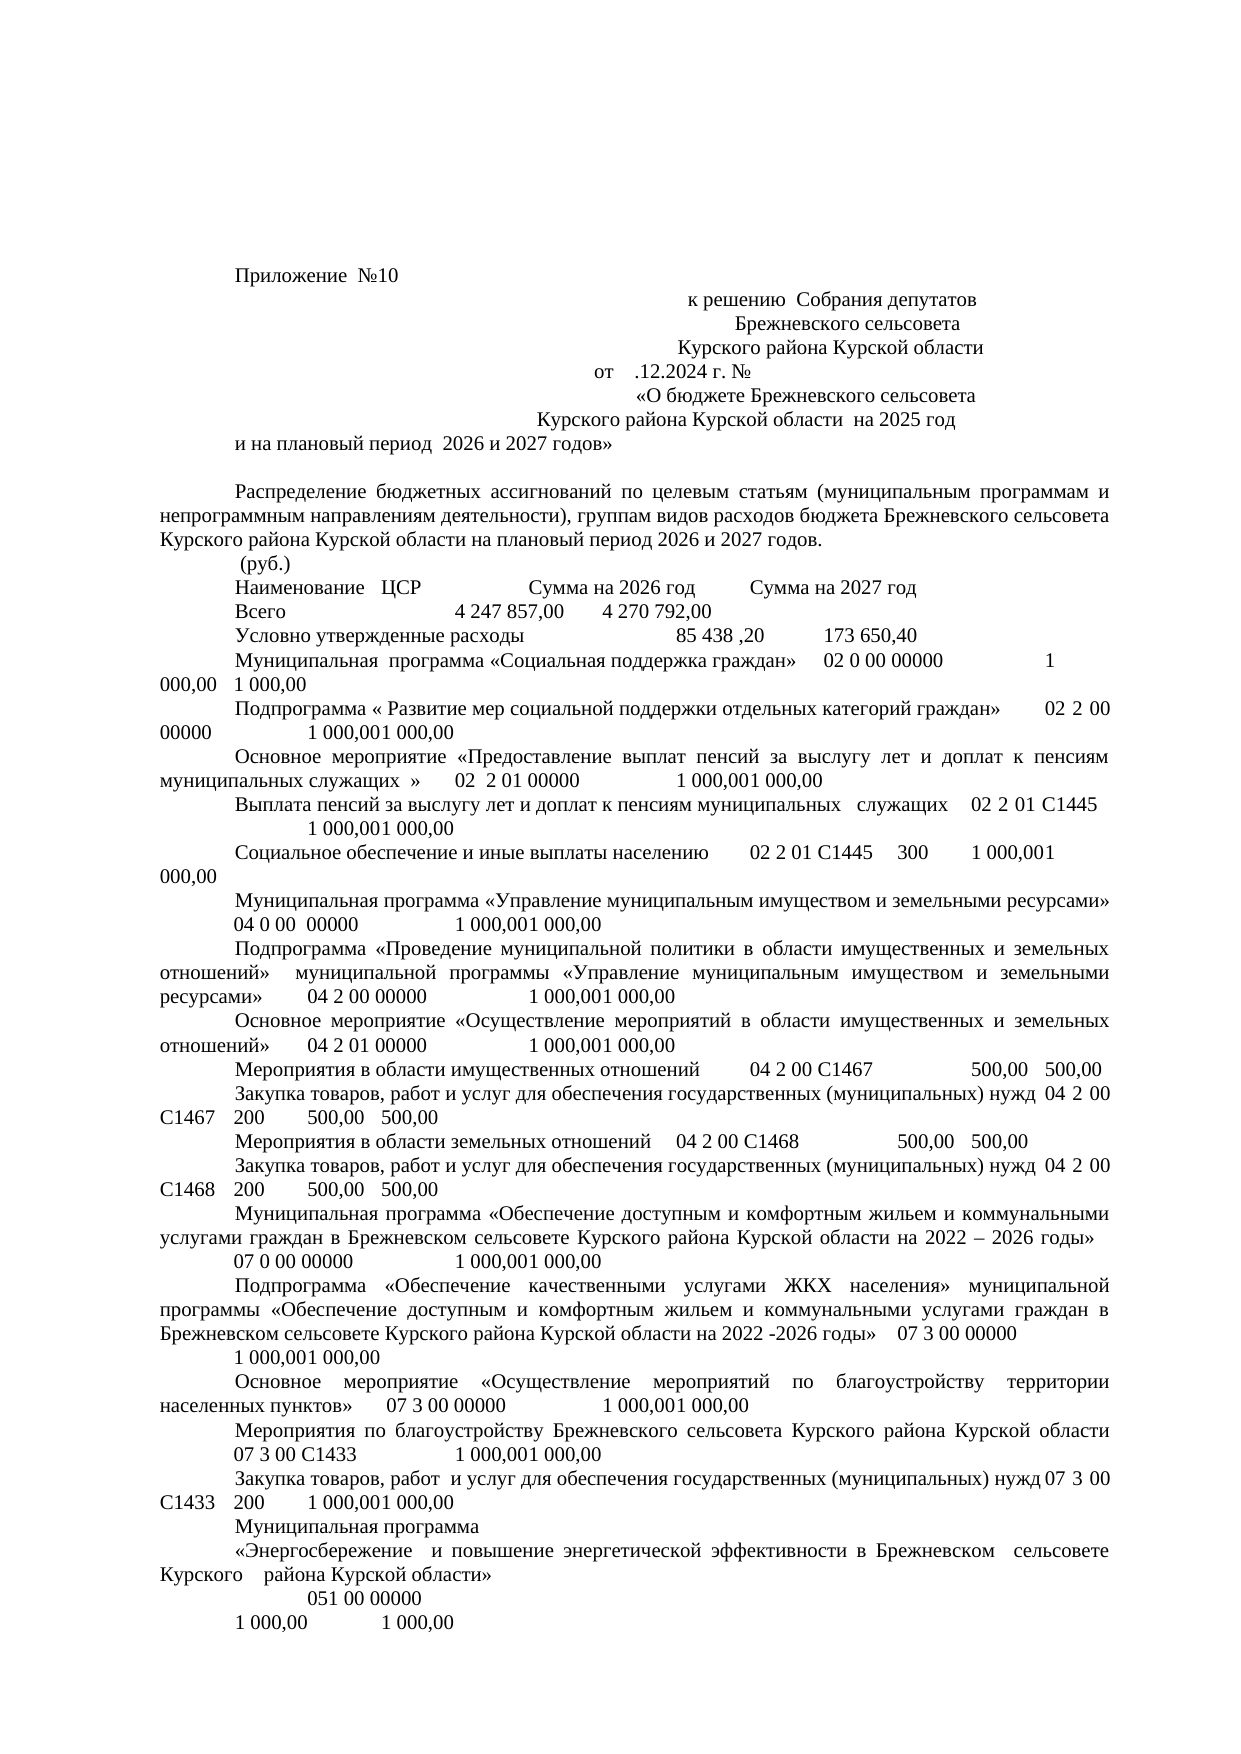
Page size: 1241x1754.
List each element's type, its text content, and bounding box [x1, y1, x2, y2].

text и на плановый период 2026 и 2027 годов» [159, 431, 1110, 455]
text Закупка товаров, работ и услуг для обеспечения государственных (муниципальных) нужд 04 2 00 С1467 200 500,00 500,00 [159, 1081, 1110, 1129]
text Курского района Курской области [159, 335, 1110, 359]
text Выплата пенсий за выслугу лет и доплат к пенсиям муниципальных служащих 02 2 01 С1445 1 000,00 1 000,00 [159, 792, 1110, 840]
text Мероприятия в области земельных отношений 04 2 00 С1468 500,00 500,00 [159, 1129, 1110, 1153]
text Наименование ЦСР Сумма на 2026 год Сумма на 2027 год [159, 575, 1110, 599]
text Муниципальная программа «Обеспечение доступным и комфортным жильем и коммунальными услугами граждан в Брежневском сельсовете Курского района Курской области на 2022 – 2026 годы» 07 0 00 00000 1 000,00 1 000,00 [159, 1201, 1110, 1273]
text «О бюджете Брежневского сельсовета [159, 383, 1110, 407]
text 1 000,00 1 000,00 [159, 1610, 1110, 1634]
text Приложение №10 [159, 262, 1110, 287]
text к решению Собрания депутатов [159, 287, 1110, 311]
text Муниципальная программа [159, 1514, 1110, 1538]
text (руб.) [159, 551, 1110, 575]
text Закупка товаров, работ и услуг для обеспечения государственных (муниципальных) нужд 07 3 00 С1433 200 1 000,00 1 000,00 [159, 1466, 1110, 1514]
text Курского района Курской области на 2025 год [159, 407, 1110, 431]
text Распределение бюджетных ассигнований по целевым статьям (муниципальным программам и непрограммным направлениям деятельности), группам видов расходов бюджета Брежневского сельсовета Курского района Курской области на плановый период 2026 и 2027 годов. [159, 479, 1110, 551]
text Всего 4 247 857,00 4 270 792,00 [159, 599, 1110, 623]
text Основное мероприятие «Осуществление мероприятий по благоустройству территории населенных пунктов» 07 3 00 00000 1 000,00 1 000,00 [159, 1369, 1110, 1417]
text Основное мероприятие «Предоставление выплат пенсий за выслугу лет и доплат к пенсиям муниципальных служащих » 02 2 01 00000 1 000,00 1 000,00 [159, 744, 1110, 792]
text Социальное обеспечение и иные выплаты населению 02 2 01 С1445 300 1 000,00 1 000,00 [159, 840, 1110, 888]
text Мероприятия в области имущественных отношений 04 2 00 С1467 500,00 500,00 [159, 1057, 1110, 1081]
text Муниципальная программа «Управление муниципальным имуществом и земельными ресурсами» 04 0 00 00000 1 000,00 1 000,00 [159, 888, 1110, 936]
text Муниципальная программа «Социальная поддержка граждан» 02 0 00 00000 1 000,00 1 000,00 [159, 647, 1110, 696]
text Мероприятия по благоустройству Брежневского сельсовета Курского района Курской области 07 3 00 С1433 1 000,00 1 000,00 [159, 1417, 1110, 1466]
text Условно утвержденные расходы 85 438 ,20 173 650,40 [159, 623, 1110, 647]
text «Энергосбережение и повышение энергетической эффективности в Брежневском сельсовете Курского района Курской области» [159, 1538, 1110, 1586]
text Подпрограмма «Обеспечение качественными услугами ЖКХ населения» муниципальной программы «Обеспечение доступным и комфортным жильем и коммунальными услугами граждан в Брежневском сельсовете Курского района Курской области на 2022 -2026 годы» 07 3 00 00000 1 000,00 1 000,00 [159, 1273, 1110, 1369]
text Брежневского сельсовета [159, 311, 1110, 335]
text Основное мероприятие «Осуществление мероприятий в области имущественных и земельных отношений» 04 2 01 00000 1 000,00 1 000,00 [159, 1008, 1110, 1057]
text Закупка товаров, работ и услуг для обеспечения государственных (муниципальных) нужд 04 2 00 С1468 200 500,00 500,00 [159, 1153, 1110, 1201]
text Подпрограмма « Развитие мер социальной поддержки отдельных категорий граждан» 02 2 00 00000 1 000,00 1 000,00 [159, 696, 1110, 744]
text 051 00 00000 [159, 1586, 1110, 1610]
text от .12.2024 г. № [159, 359, 1110, 383]
text Подпрограмма «Проведение муниципальной политики в области имущественных и земельных отношений» муниципальной программы «Управление муниципальным имуществом и земельными ресурсами» 04 2 00 00000 1 000,00 1 000,00 [159, 936, 1110, 1008]
